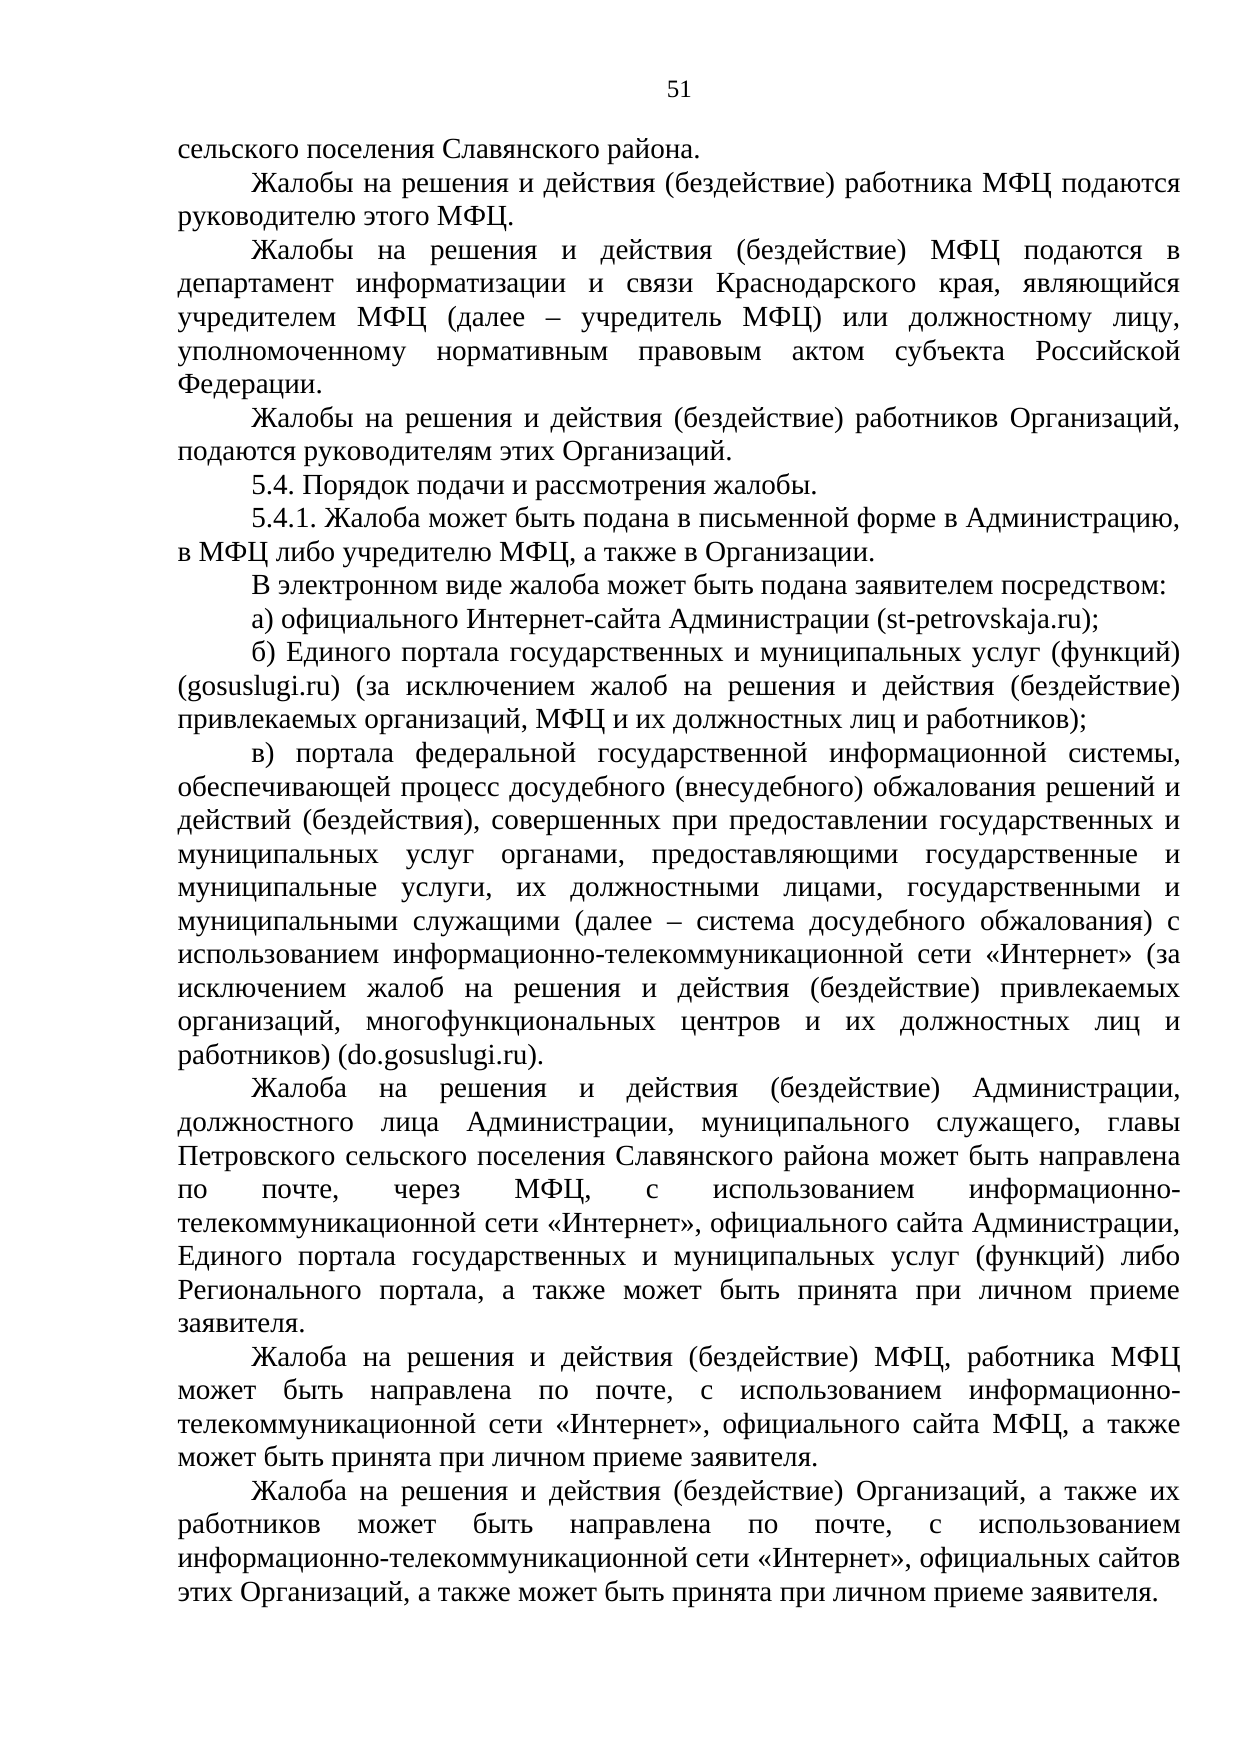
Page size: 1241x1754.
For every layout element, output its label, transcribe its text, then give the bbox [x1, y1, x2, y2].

text а) официального Интернет-сайта Администрации (st-petrovskaja.ru); [177, 601, 1181, 634]
text Жалобы на решения и действия (бездействие) работников Организаций, подаются руководителям этих Организаций. [177, 400, 1181, 467]
text Жалобы на решения и действия (бездействие) МФЦ подаются в департамент информатизации и связи Краснодарского края, являющийся учредителем МФЦ (далее – учредитель МФЦ) или должностному лицу, уполномоченному нормативным правовым актом субъекта Российской Федерации. [177, 232, 1181, 400]
text 5.4.1. Жалоба может быть подана в письменной форме в Администрацию, в МФЦ либо учредителю МФЦ, а также в Организации. [177, 500, 1181, 567]
text Жалобы на решения и действия (бездействие) работника МФЦ подаются руководителю этого МФЦ. [177, 165, 1181, 232]
text Жалоба на решения и действия (бездействие) Организаций, а также их работников может быть направлена по почте, с использованием информационно-телекоммуникационной сети «Интернет», официальных сайтов этих Организаций, а также может быть принята при личном приеме заявителя. [177, 1473, 1181, 1607]
text в) портала федеральной государственной информационной системы, обеспечивающей процесс досудебного (внесудебного) обжалования решений и действий (бездействия), совершенных при предоставлении государственных и муниципальных услуг органами, предоставляющими государственные и муниципальные услуги, их должностными лицами, государственными и муниципальными служащими (далее – система досудебного обжалования) с использованием информационно-телекоммуникационной сети «Интернет» (за исключением жалоб на решения и действия (бездействие) привлекаемых организаций, многофункциональных центров и их должностных лиц и работников) (do.gosuslugi.ru). [177, 735, 1181, 1071]
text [177, 131, 1181, 165]
text В электронном виде жалоба может быть подана заявителем посредством: [177, 567, 1181, 601]
text 5.4. Порядок подачи и рассмотрения жалобы. [177, 467, 1181, 500]
text Жалоба на решения и действия (бездействие) Администрации, должностного лица Администрации, муниципального служащего, главы Петровского сельского поселения Славянского района может быть направлена по почте, через МФЦ, с использованием информационно-телекоммуникационной сети «Интернет», официального сайта Администрации, Единого портала государственных и муниципальных услуг (функций) либо Регионального портала, а также может быть принята при личном приеме заявителя. [177, 1071, 1181, 1339]
text Жалоба на решения и действия (бездействие) МФЦ, работника МФЦ может быть направлена по почте, с использованием информационно-телекоммуникационной сети «Интернет», официального сайта МФЦ, а также может быть принята при личном приеме заявителя. [177, 1339, 1181, 1473]
text б) Единого портала государственных и муниципальных услуг (функций) (gosuslugi.ru) (за исключением жалоб на решения и действия (бездействие) привлекаемых организаций, МФЦ и их должностных лиц и работников); [177, 634, 1181, 735]
